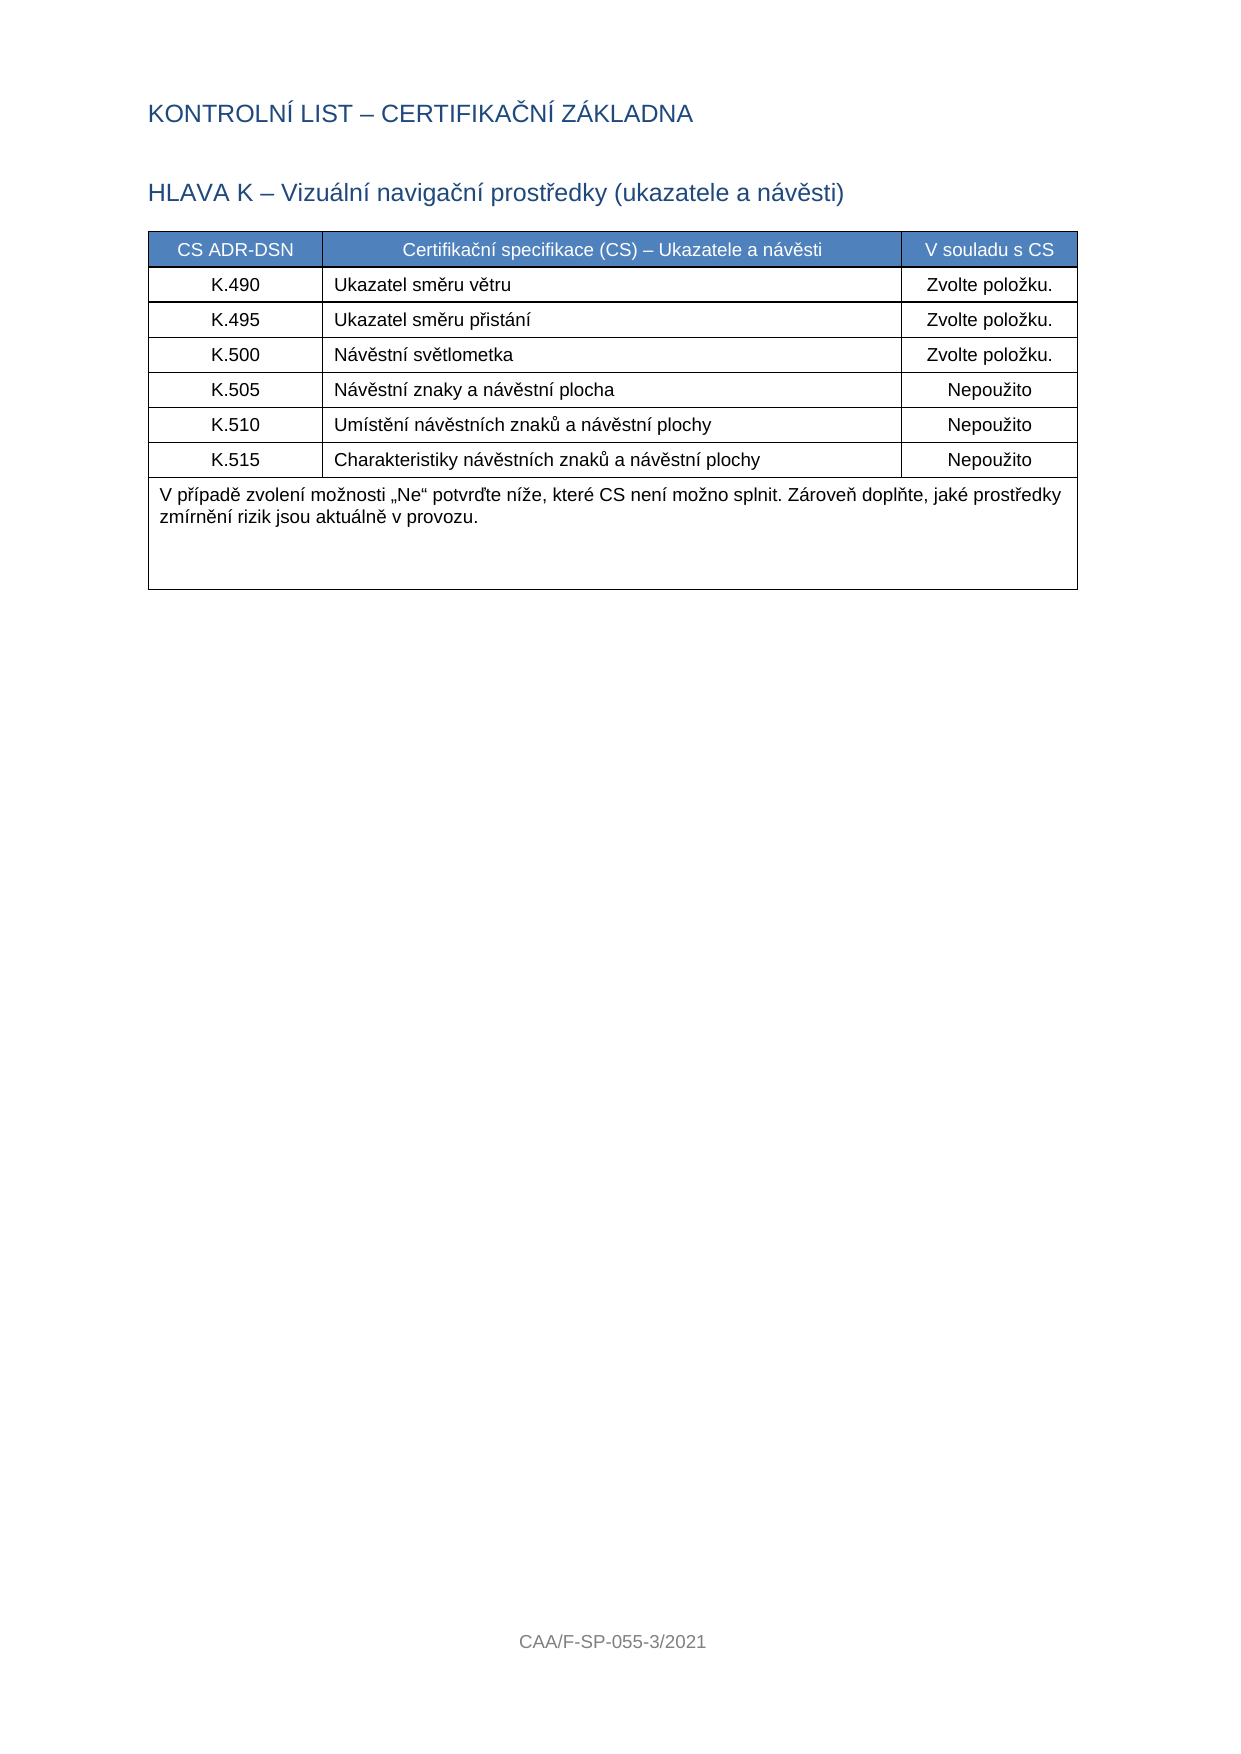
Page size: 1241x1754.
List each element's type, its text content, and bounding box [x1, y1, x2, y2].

table_header Certifikační specifikace (CS) – Ukazatele a návěsti [323, 232, 901, 266]
subtitle HLAVA K – Vizuální navigační prostředky (ukazatele a návěsti) [148, 177, 1078, 206]
table_header CS ADR-DSN [149, 232, 322, 266]
table_cell Ukazatel směru přistání [323, 303, 901, 337]
table_cell Návěstní znaky a návěstní plocha [323, 373, 901, 407]
table_cell K.510 [149, 408, 322, 442]
table_cell Ukazatel směru větru [323, 268, 901, 301]
table_cell K.515 [149, 443, 322, 477]
table_cell K.505 [149, 373, 322, 407]
table_cell Umístění návěstních znaků a návěstní plochy [323, 408, 901, 442]
table_cell Charakteristiky návěstních znaků a návěstní plochy [323, 443, 901, 477]
table_cell K.500 [149, 338, 322, 372]
table_cell K.490 [149, 268, 322, 301]
table_cell K.495 [149, 303, 322, 337]
table_cell V případě zvolení možnosti „Ne“ potvrďte níže, které CS není možno splnit. Zároveň doplňte, jaké prostředky zmírnění rizik jsou aktuálně v provozu. [149, 478, 1077, 589]
table_header V souladu s CS [902, 232, 1077, 266]
table_cell Návěstní světlometka [323, 338, 901, 372]
